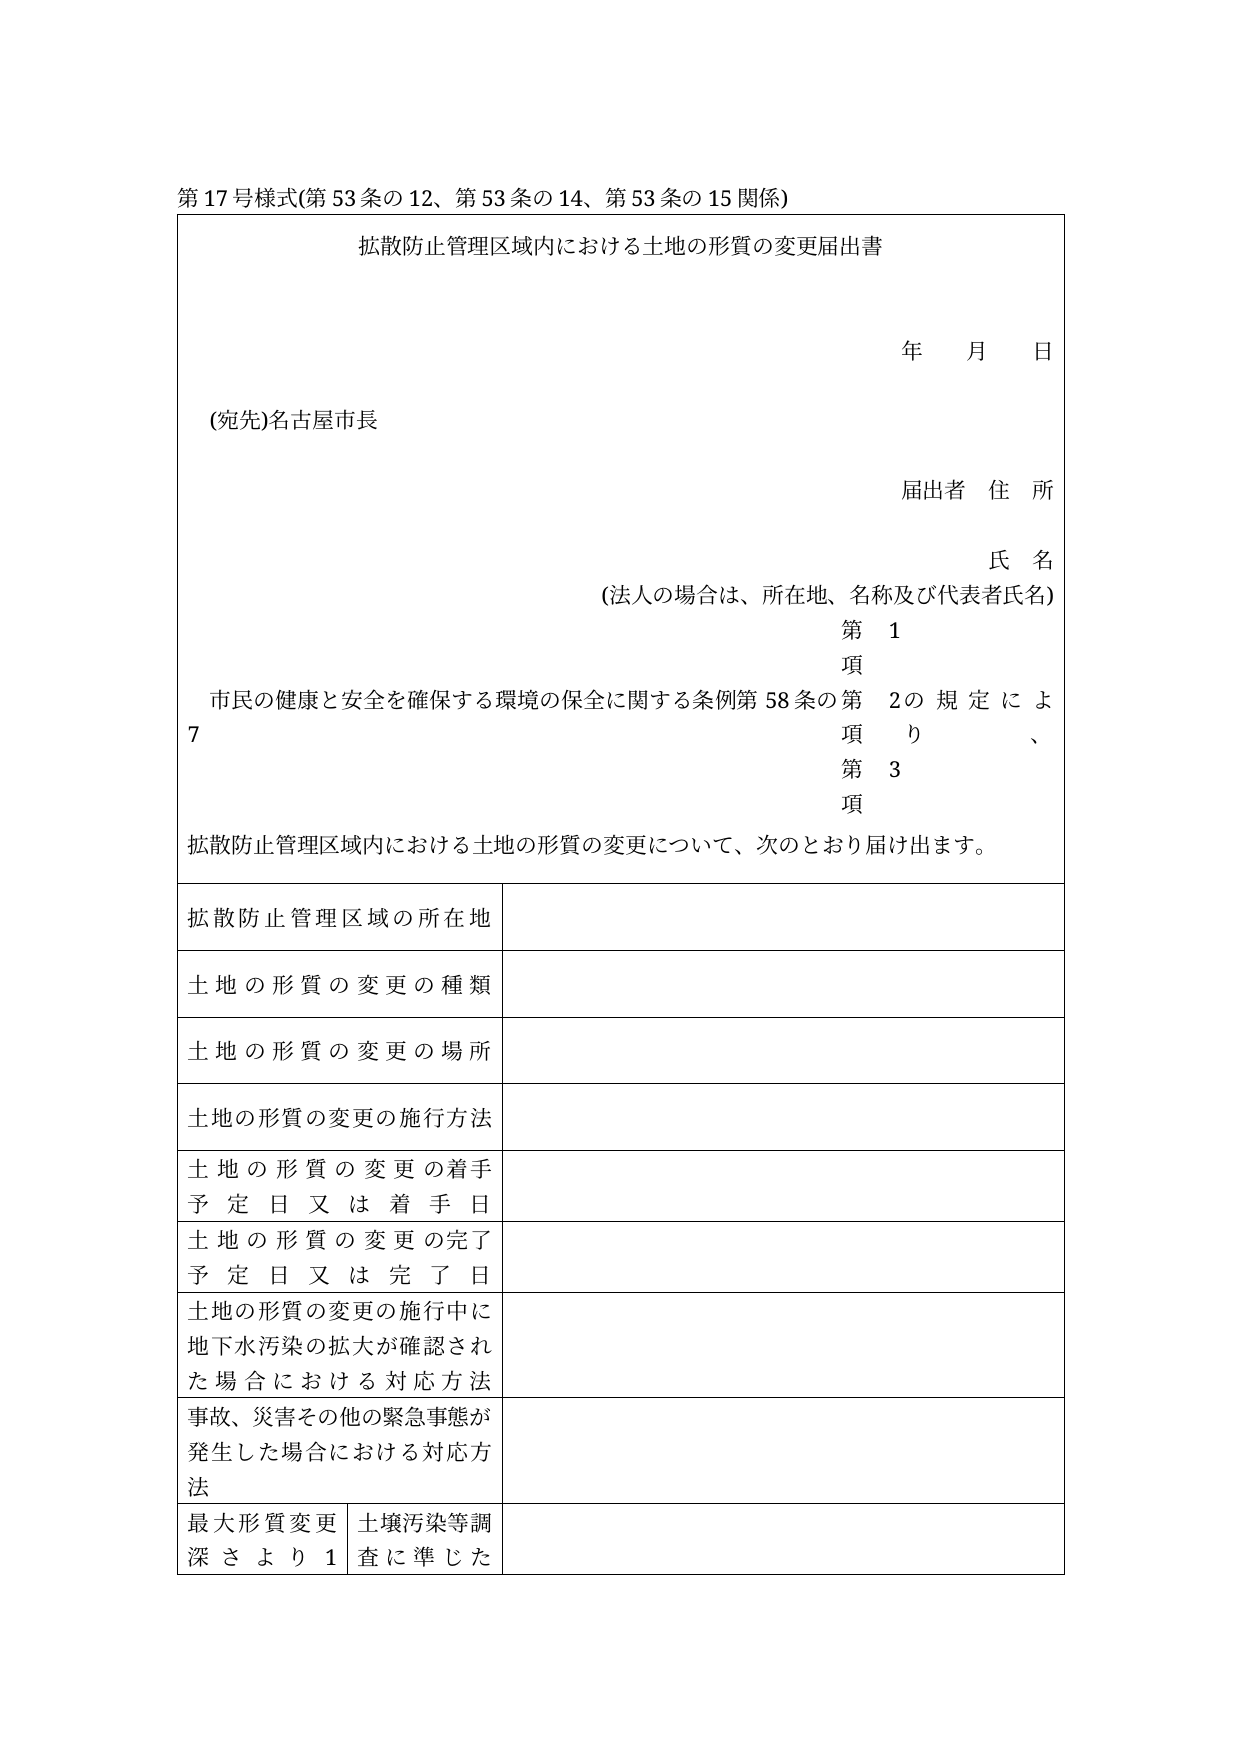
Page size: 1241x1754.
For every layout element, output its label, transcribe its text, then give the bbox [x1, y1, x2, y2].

table_cell 土地の形質の変更の種類 [178, 951, 502, 1017]
table_cell 土地の形質の変更の場所 [178, 1018, 502, 1083]
text 第17号様式(第53条の12、第53条の14、第53条の15関係) [177, 179, 1063, 214]
table_cell の規定により、 [902, 611, 1064, 821]
table_cell [503, 1018, 1064, 1083]
table_cell 土地の形質の変更の着手予定日又は着手日 [178, 1151, 502, 1221]
table_header 拡散防止管理区域内における土地の形質の変更届出書 年 月 日 (宛先)名古屋市長 届出者 住所 氏名 (法人の場合は、所在地、名称及び代表者氏名) [178, 215, 1064, 611]
table_cell 事故、災害その他の緊急事態が発生した場合における対応方法 [178, 1398, 502, 1503]
table_cell 市民の健康と安全を確保する環境の保全に関する条例第58条の7 [178, 611, 839, 821]
table_cell 土地の形質の変更の施行方法 [178, 1084, 502, 1150]
table_cell 土地の形質の変更の施行中に地下水汚染の拡大が確認された場合における対応方法 [178, 1293, 502, 1397]
table_cell 拡散防止管理区域内における土地の形質の変更について、次のとおり届け出ます。 [178, 821, 1064, 883]
table_cell [503, 1293, 1064, 1397]
table_cell [503, 1504, 1064, 1574]
table_cell 第1項 第2項 第3項 [840, 611, 902, 821]
table_cell [503, 1151, 1064, 1221]
table_cell [503, 1084, 1064, 1150]
table_cell 拡散防止管理区域の所在地 [178, 884, 502, 950]
table_cell 土地の形質の変更の完了予定日又は完了日 [178, 1222, 502, 1292]
table_cell [503, 1398, 1064, 1503]
table_cell [503, 884, 1064, 950]
table_cell [503, 951, 1064, 1017]
table_cell [503, 1222, 1064, 1292]
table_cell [178, 1504, 347, 1574]
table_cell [348, 1504, 502, 1574]
